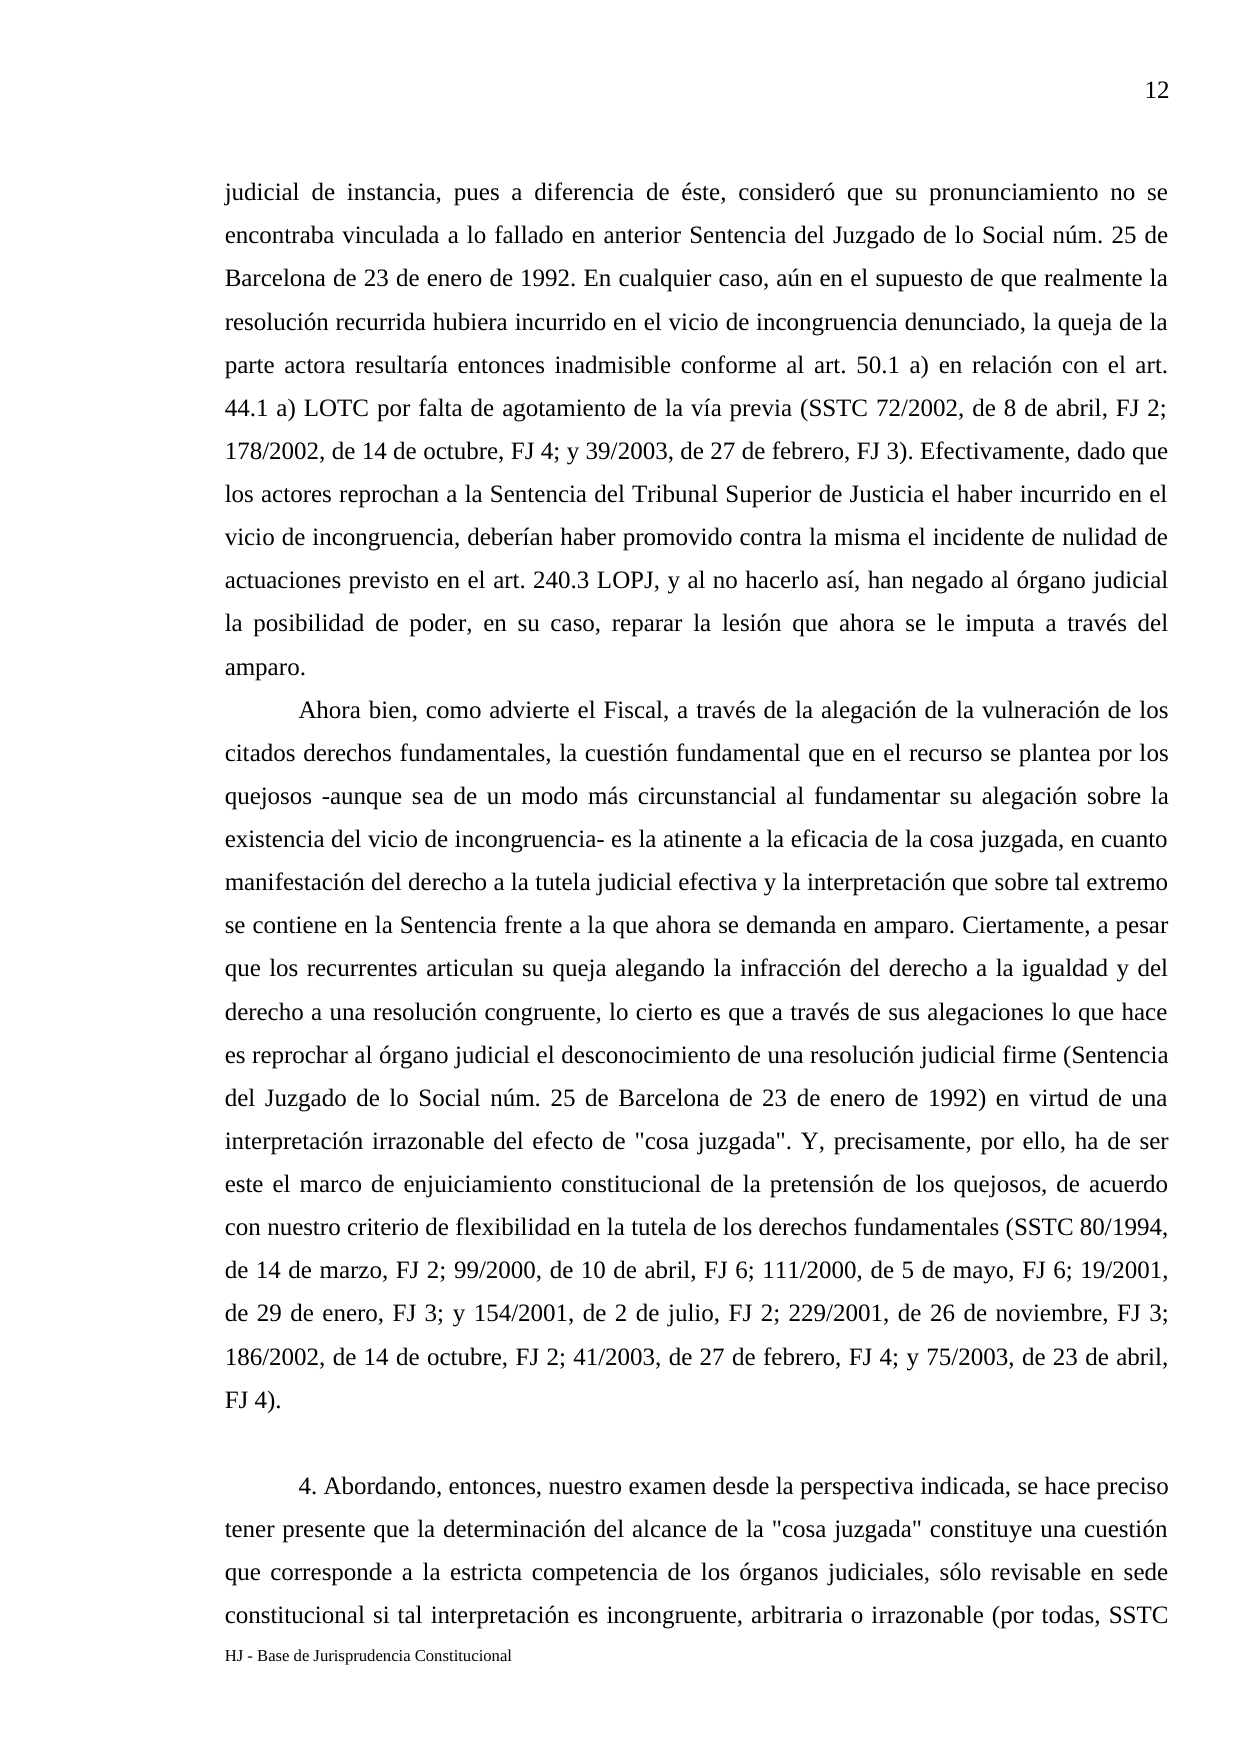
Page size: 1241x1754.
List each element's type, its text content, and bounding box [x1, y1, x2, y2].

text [224, 1471, 1169, 1629]
text Ahora bien, como advierte el Fiscal, a través de la alegación de la vulneración de los citados derechos fundamentales, la cuestión fundamental que en el recurso se plantea por los quejosos -aunque sea de un modo más circunstancial al fundamentar su alegación sobre la existencia del vicio de incongruencia- es la atinente a la eficacia de la cosa juzgada, en cuanto manifestación del derecho a la tutela judicial efectiva y la interpretación que sobre tal extremo se contiene en la Sentencia frente a la que ahora se demanda en amparo. Ciertamente, a pesar que los recurrentes articulan su queja alegando la infracción del derecho a la igualdad y del derecho a una resolución congruente, lo cierto es que a través de sus alegaciones lo que hace es reprochar al órgano judicial el desconocimiento de una resolución judicial firme (Sentencia del Juzgado de lo Social núm. 25 de Barcelona de 23 de enero de 1992) en virtud de una interpretación irrazonable del efecto de "cosa juzgada". Y, precisamente, por ello, ha de ser este el marco de enjuiciamiento constitucional de la pretensión de los quejosos, de acuerdo con nuestro criterio de flexibilidad en la tutela de los derechos fundamentales (SSTC 80/1994, de 14 de marzo, FJ 2; 99/2000, de 10 de abril, FJ 6; 111/2000, de 5 de mayo, FJ 6; 19/2001, de 29 de enero, FJ 3; y 154/2001, de 2 de julio, FJ 2; 229/2001, de 26 de noviembre, FJ 3; 186/2002, de 14 de octubre, FJ 2; 41/2003, de 27 de febrero, FJ 4; y 75/2003, de 23 de abril, FJ 4). [224, 695, 1169, 1413]
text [224, 177, 1169, 680]
